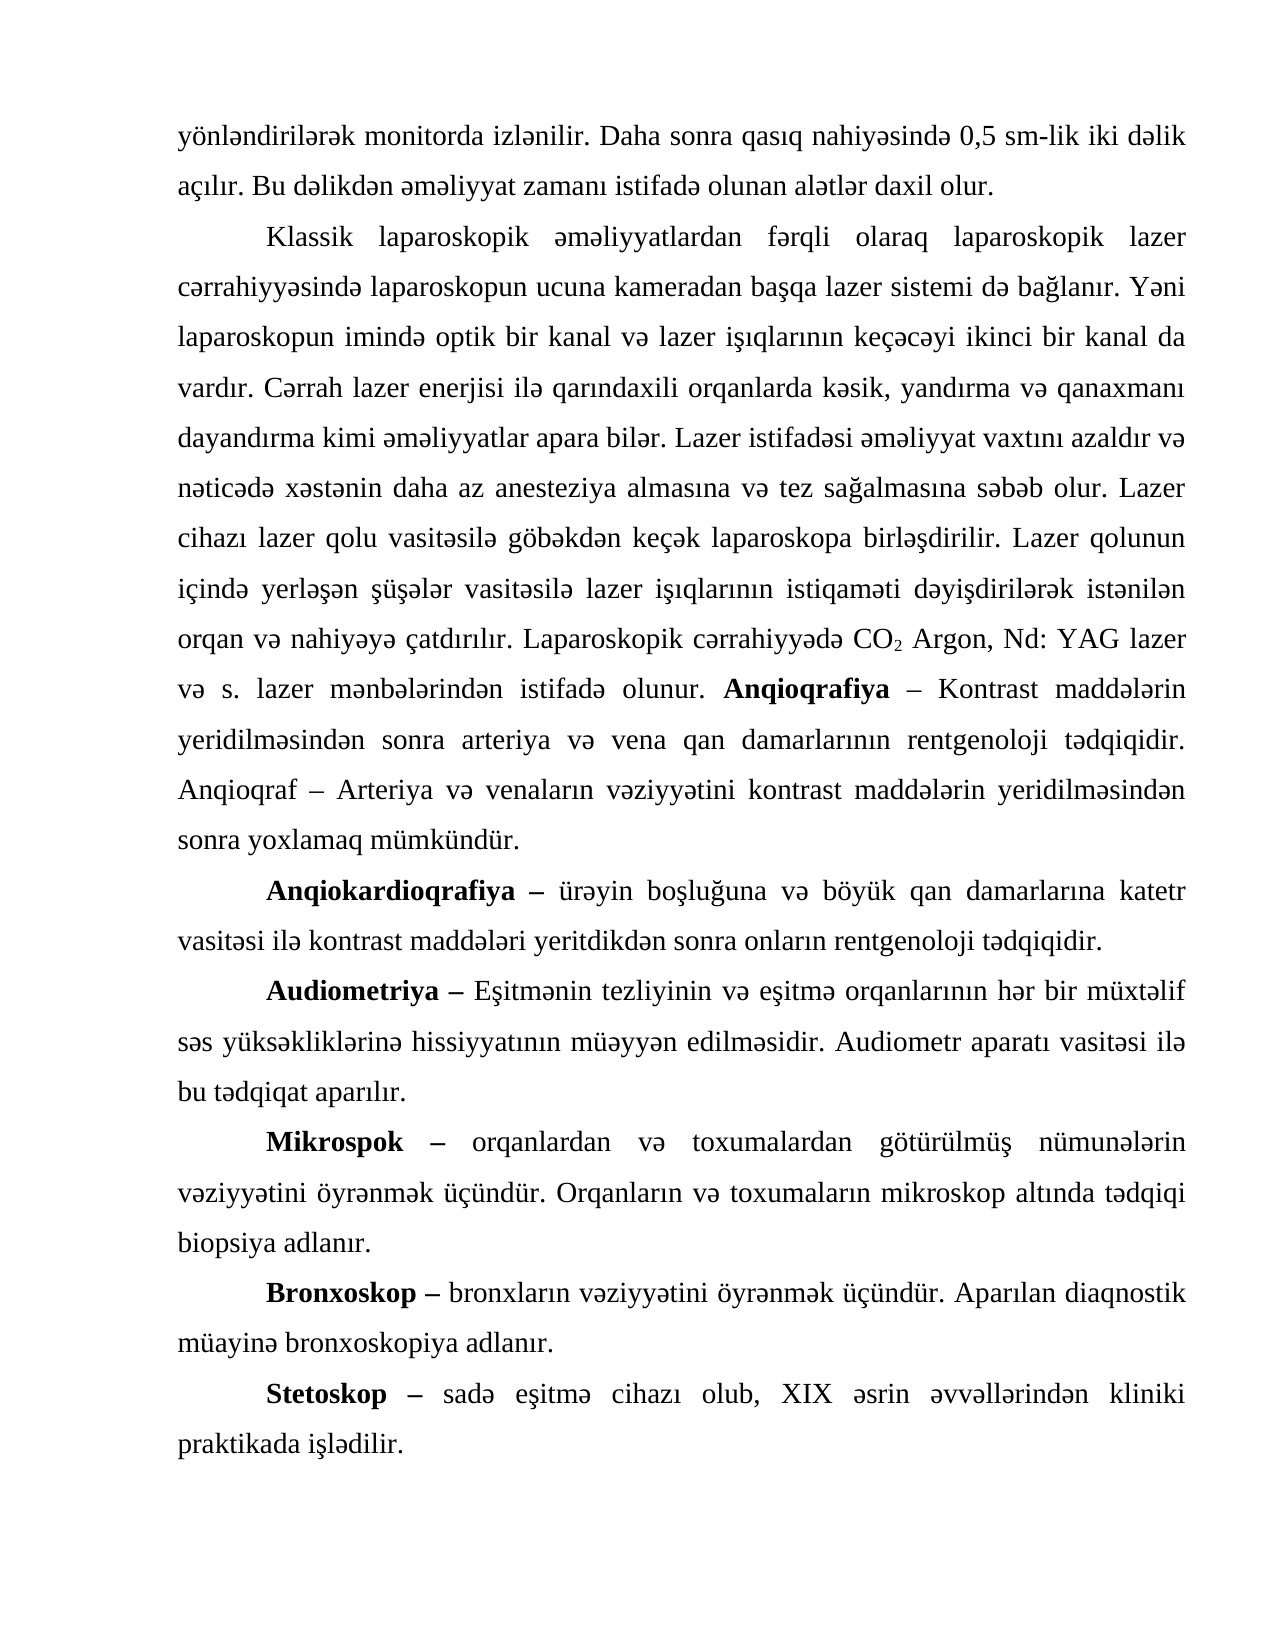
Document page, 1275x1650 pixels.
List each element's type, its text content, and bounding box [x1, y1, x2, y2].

text Stetoskop – sadə eşitmə cihazı olub, XIX əsrin əvvəllərindən kliniki praktikada işlədilir. [177, 1376, 1186, 1460]
text Anqiokardioqrafiya – ürəyin boşluğuna və böyük qan damarlarına katetr vasitəsi ilə kontrast maddələri yeritdikdən sonra onların rentgenoloji tədqiqidir. [177, 873, 1186, 957]
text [177, 118, 1186, 202]
text Mikrospok – orqanlardan və toxumalardan götürülmüş nümunələrin vəziyyətini öyrənmək üçündür. Orqanların və toxumaların mikroskop altında tədqiqi biopsiya adlanır. [177, 1124, 1186, 1258]
text Bronxoskop – bronxların vəziyyətini öyrənmək üçündür. Aparılan diaqnostik müayinə bronxoskopiya adlanır. [177, 1275, 1186, 1359]
text Audiometriya – Eşitmənin tezliyinin və eşitmə orqanlarının hər bir müxtəlif səs yüksəkliklərinə hissiyyatının müəyyən edilməsidir. Audiometr aparatı vasitəsi ilə bu tədqiqat aparılır. [177, 973, 1186, 1108]
text Klassik laparoskopik əməliyyatlardan fərqli olaraq laparoskopik lazer cərrahiyyəsində laparoskopun ucuna kameradan başqa lazer sistemi də bağlanır. Yəni laparoskopun imində optik bir kanal və lazer işıqlarının keçəcəyi ikinci bir kanal da vardır. Cərrah lazer enerjisi ilə qarındaxili orqanlarda kəsik, yandırma və qanaxmanı dayandırma kimi əməliyyatlar apara bilər. Lazer istifadəsi əməliyyat vaxtını azaldır və nəticədə xəstənin daha az anesteziya almasına və tez sağalmasına səbəb olur. Lazer cihazı lazer qolu vasitəsilə göbəkdən keçək laparoskopa birləşdirilir. Lazer qolunun içində yerləşən şüşələr vasitəsilə lazer işıqlarının istiqaməti dəyişdirilərək istənilən orqan və nahiyəyə çatdırılır. Laparoskopik cərrahiyyədə CO2 Argon, Nd: YAG lazer və s. lazer mənbələrindən istifadə olunur. Anqioqrafiya – Kontrast maddələrin yeridilməsindən sonra arteriya və vena qan damarlarının rentgenoloji tədqiqidir. Anqioqraf – Arteriya və venaların vəziyyətini kontrast maddələrin yeridilməsindən sonra yoxlamaq mümkündür. [177, 219, 1186, 856]
